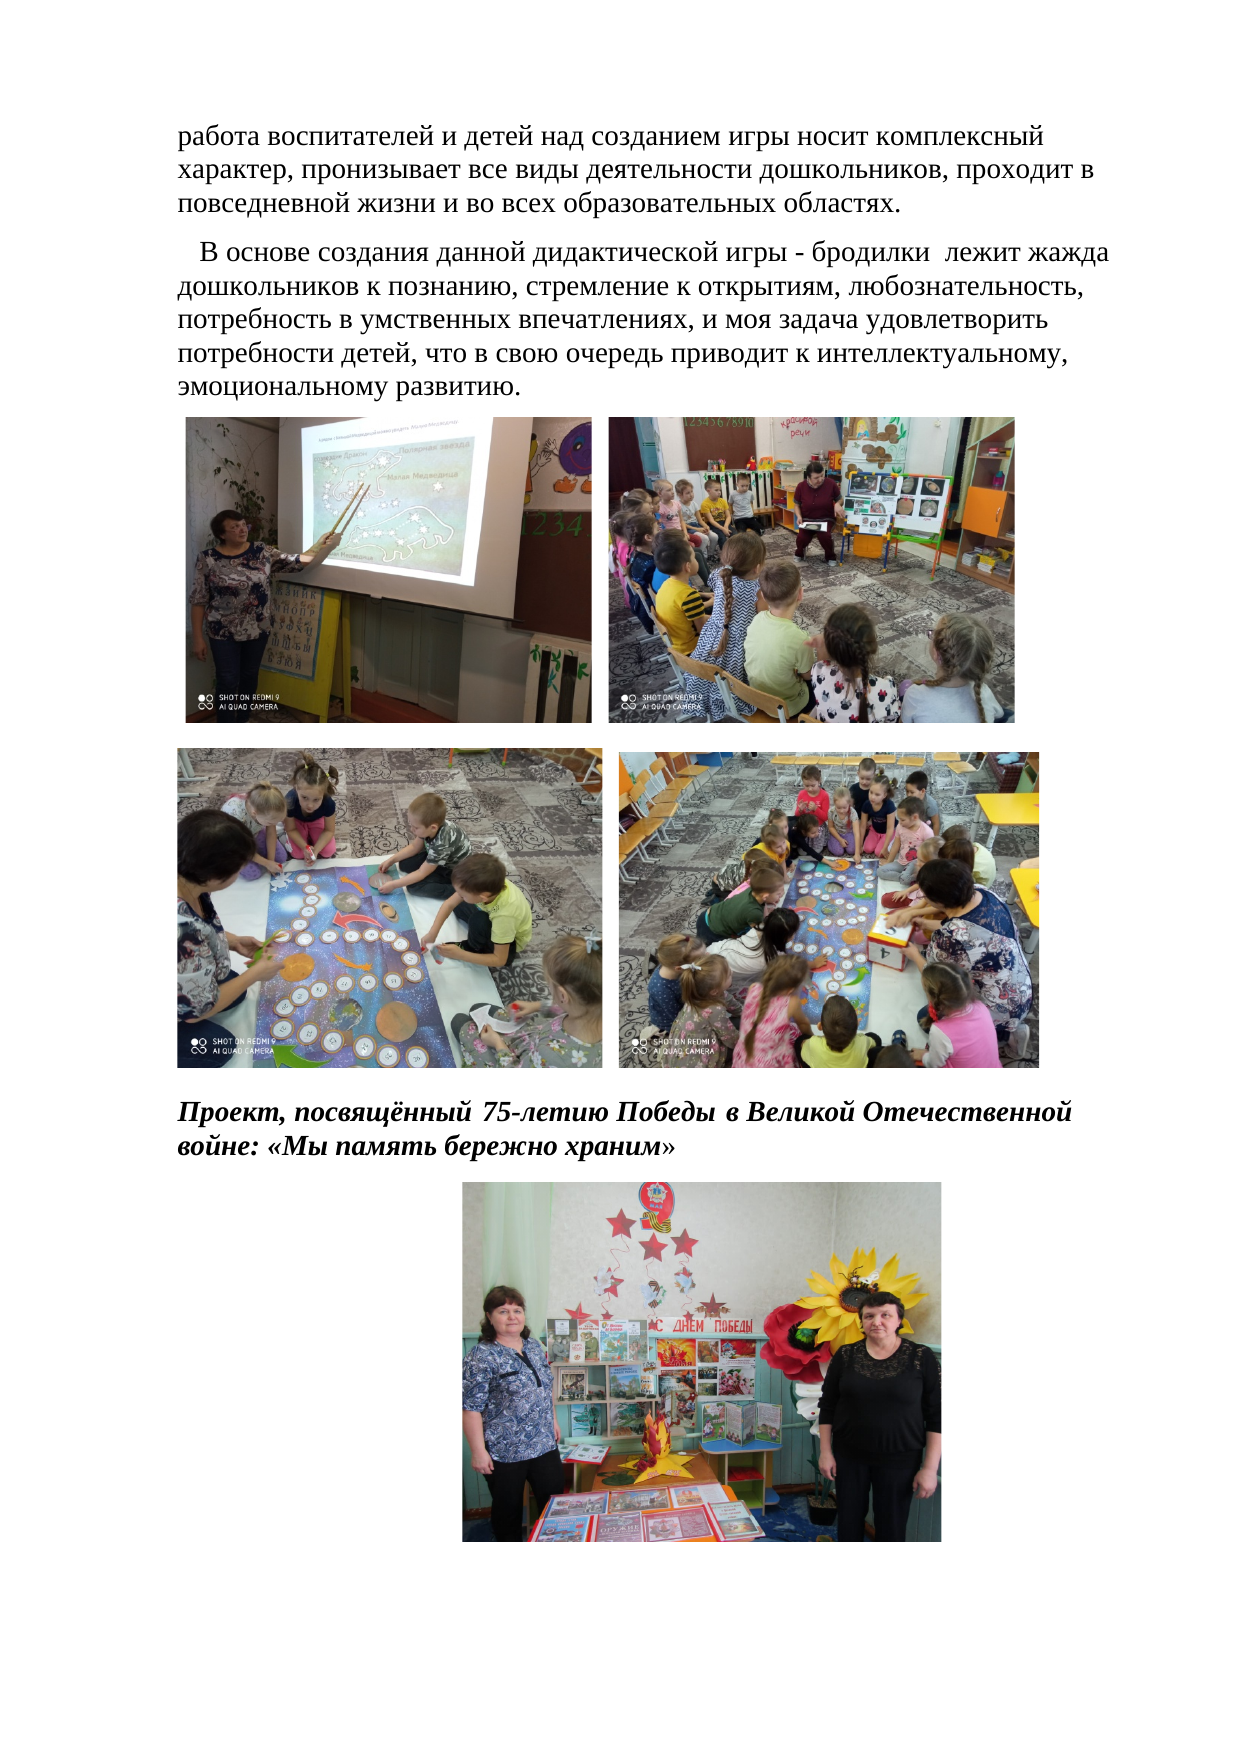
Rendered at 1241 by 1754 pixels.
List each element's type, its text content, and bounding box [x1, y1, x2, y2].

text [177, 118, 1152, 219]
picture [462, 1182, 942, 1542]
picture [185, 417, 592, 723]
text В основе создания данной дидактической игры - бродилки лежит жажда дошкольников к познанию, стремление к открытиям, любознательность, потребность в умственных впечатлениях, и моя задача удовлетворить потребности детей, что в свою очередь приводит к интеллектуальному, эмоциональному развитию. [177, 234, 1152, 402]
text Проект, посвящённый 75-летию Победы в Великой Отечественной войне: «Мы память бережно храним» [177, 1094, 1152, 1161]
picture [177, 748, 603, 1068]
picture [618, 752, 1040, 1068]
picture [608, 417, 1015, 723]
